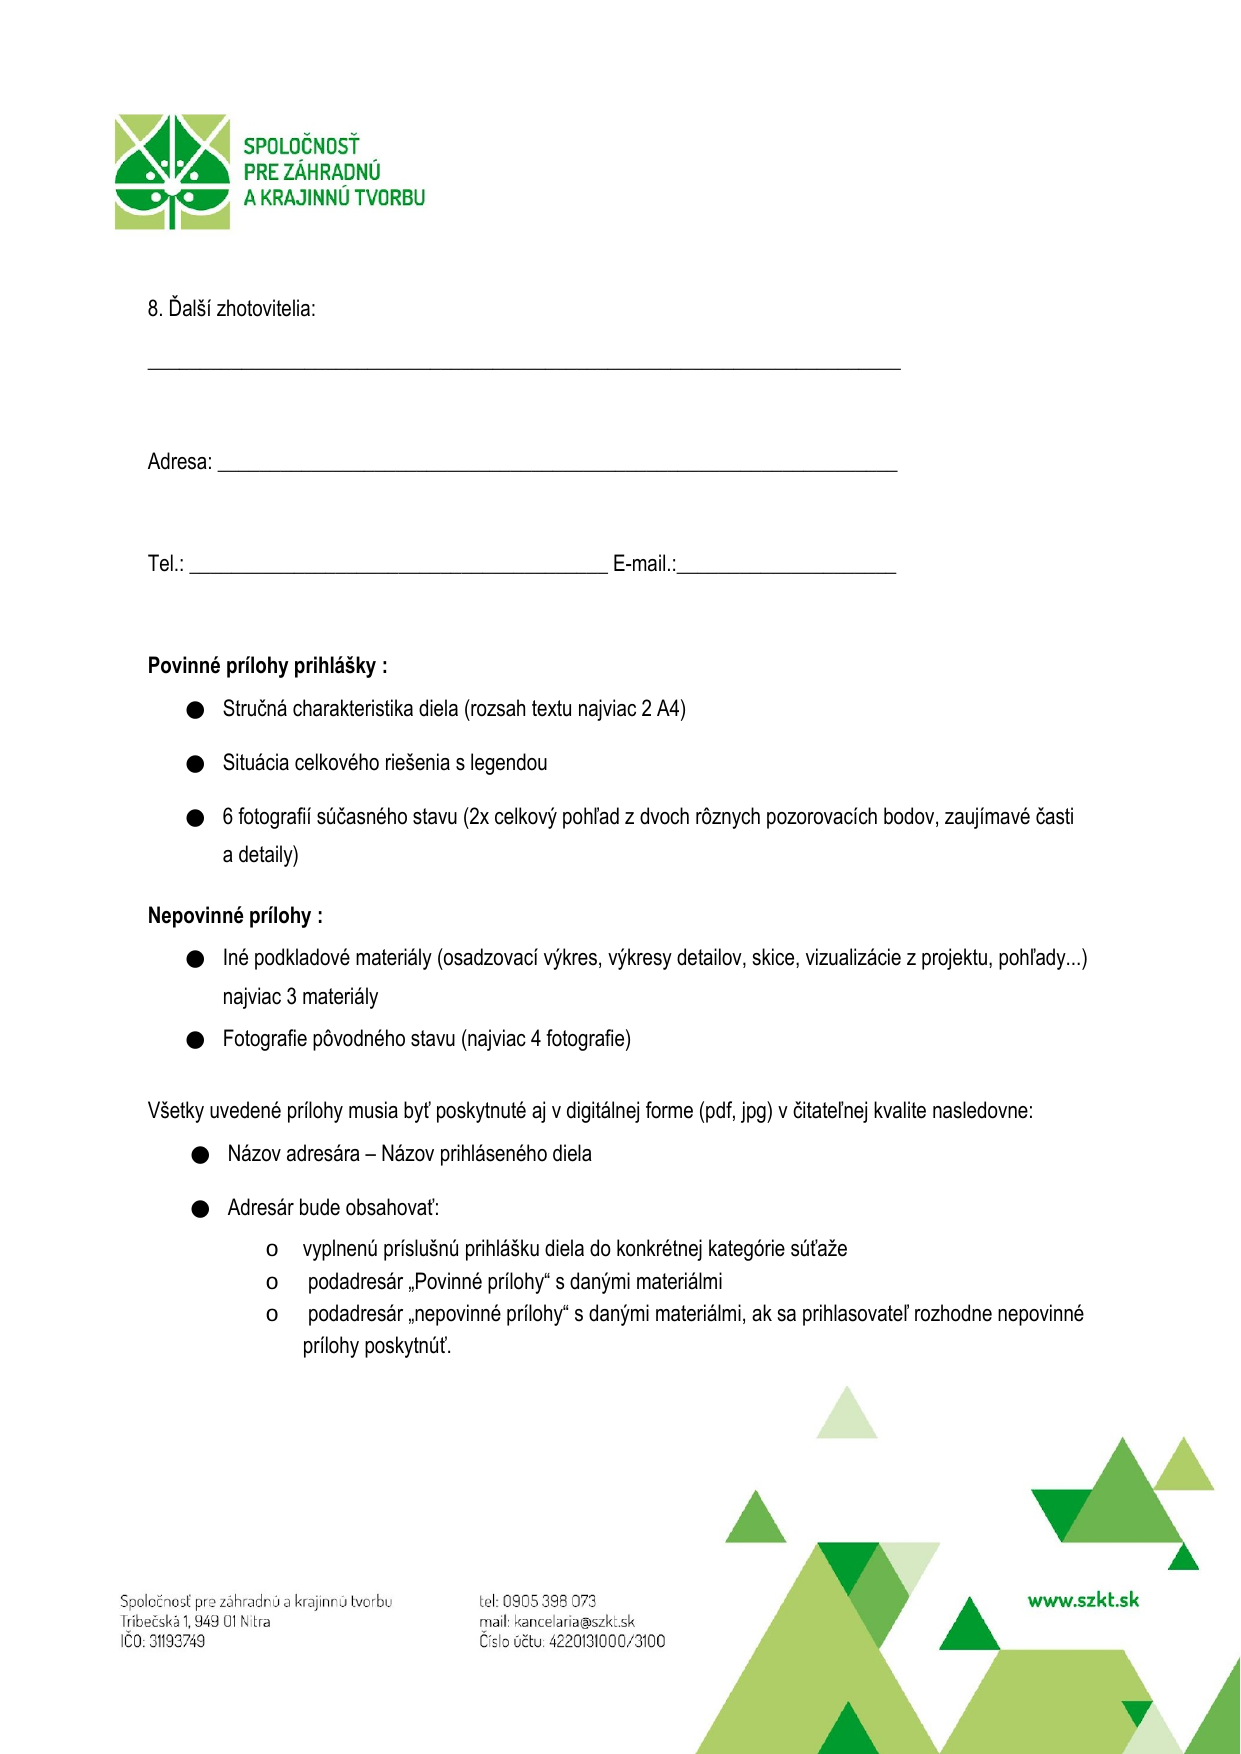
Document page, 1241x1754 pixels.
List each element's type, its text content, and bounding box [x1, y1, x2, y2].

text Nepovinné prílohy : [148, 902, 1092, 928]
list Iné podkladové materiály (osadzovací výkres, výkresy detailov, skice, vizualizácie z projektu, pohľady...) najviac 3 materiály [185, 932, 1092, 1009]
text 8. Ďalší zhotovitelia: [148, 295, 1092, 321]
list Adresár bude obsahovať: [190, 1181, 1092, 1228]
list Názov adresára – Názov prihláseného diela [190, 1127, 1092, 1174]
list vyplnenú príslušnú prihlášku diela do konkrétnej kategórie súťaže [265, 1235, 1092, 1263]
list podadresár „Povinné prílohy“ s danými materiálmi [265, 1268, 1092, 1296]
list Fotografie pôvodného stavu (najviac 4 fotografie) [185, 1013, 1092, 1060]
picture [0, 0, 1241, 1754]
text Všetky uvedené prílohy musia byť poskytnuté aj v digitálnej forme (pdf, jpg) v čitateľnej kvalite nasledovne: [148, 1097, 1092, 1123]
text Tel.: ________________________________________ E-mail.:_____________________ [148, 550, 1092, 577]
list 6 fotografií súčasného stavu (2x celkový pohľad z dvoch rôznych pozorovacích bodov, zaujímavé časti a detaily) [185, 790, 1092, 868]
list podadresár „nepovinné prílohy“ s danými materiálmi, ak sa prihlasovateľ rozhodne nepovinné prílohy poskytnúť. [265, 1300, 1092, 1359]
text Povinné prílohy prihlášky : [148, 652, 1092, 679]
text ________________________________________________________________________ [148, 346, 1092, 372]
list Situácia celkového riešenia s legendou [185, 736, 1092, 783]
list Stručná charakteristika diela (rozsah textu najviac 2 A4) [185, 682, 1092, 729]
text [148, 448, 1092, 474]
